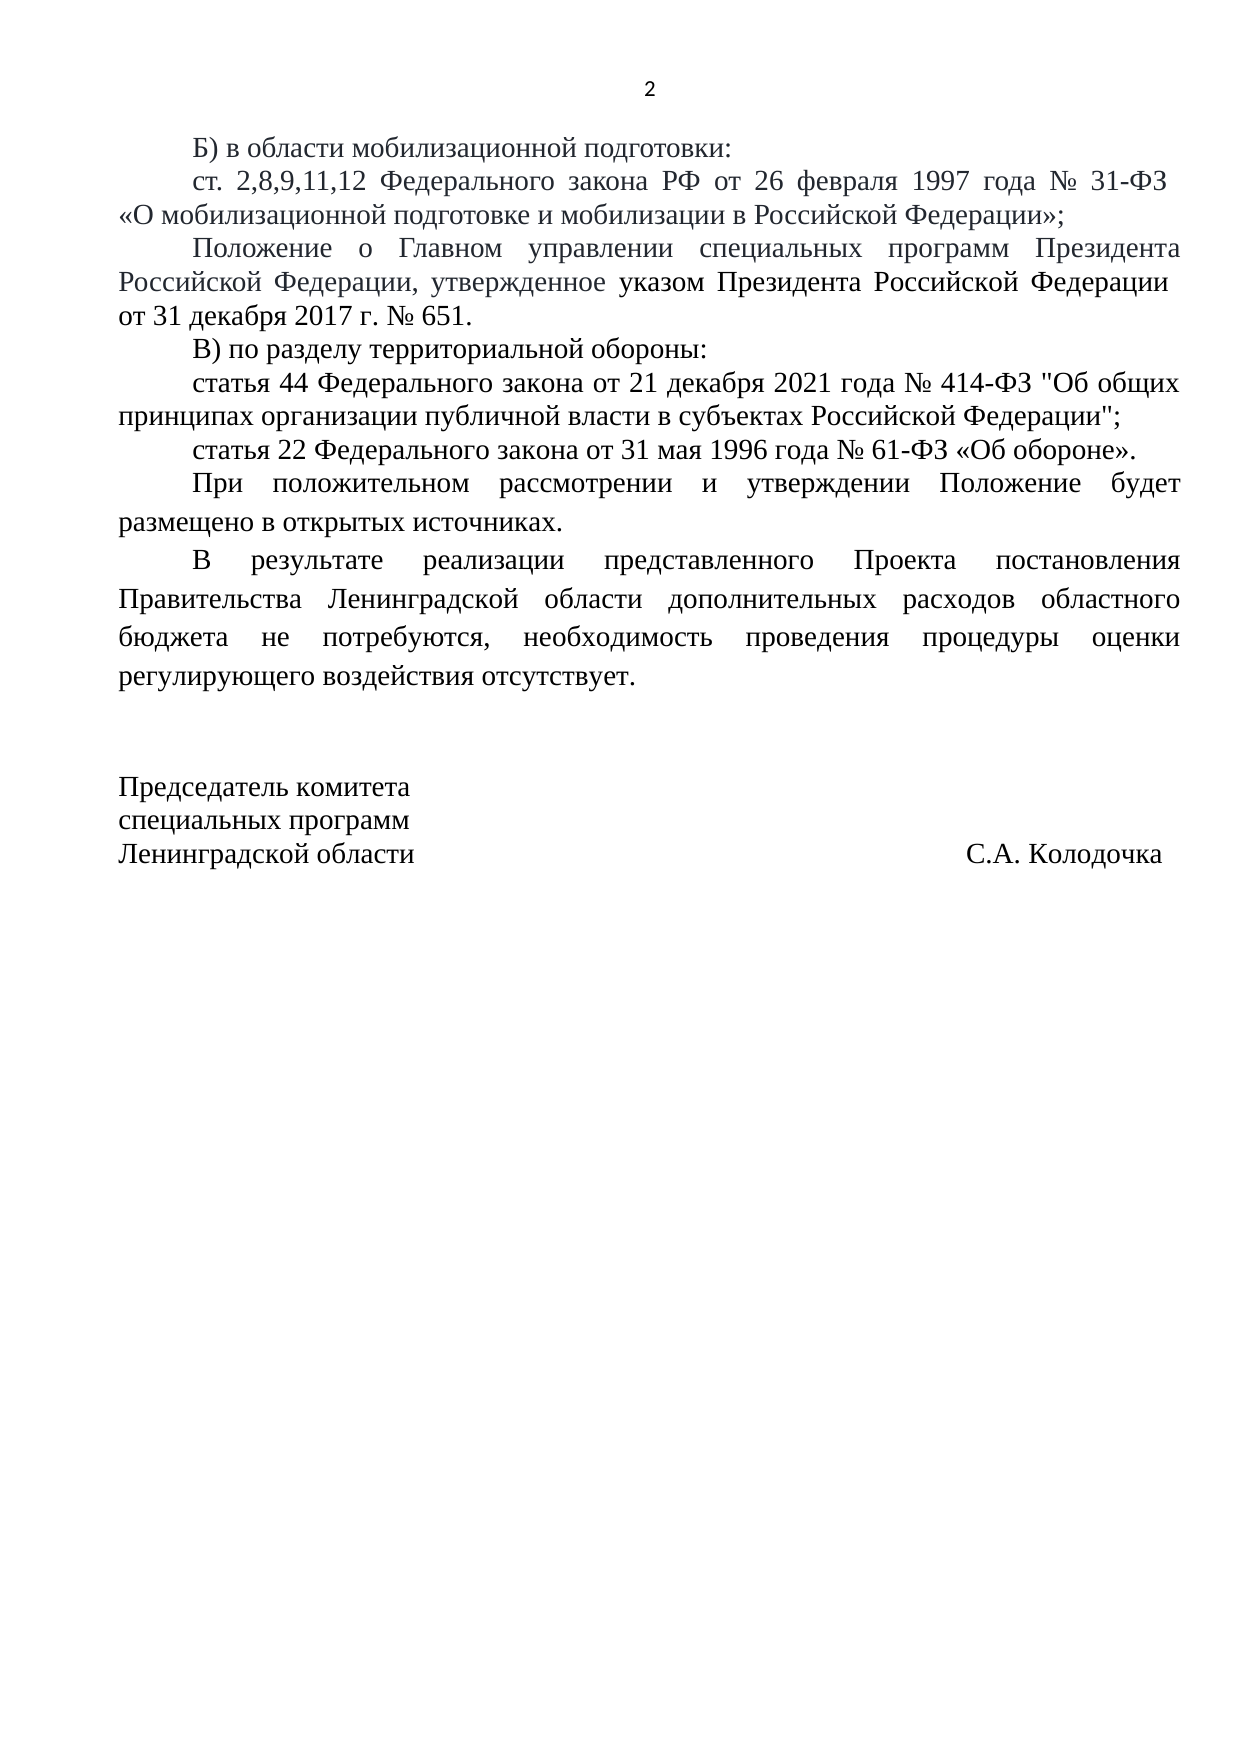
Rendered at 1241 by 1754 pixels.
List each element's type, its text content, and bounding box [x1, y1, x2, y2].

title ст. 2,8,9,11,12 Федерального закона РФ от 26 февраля 1997 года № 31-ФЗ «О мобилизационной подготовке и мобилизации в Российской Федерации»; [118, 163, 1181, 231]
title статья 44 Федерального закона от 21 декабря 2021 года № 414-ФЗ "Об общих принципах организации публичной власти в субъектах Российской Федерации"; [118, 365, 1181, 432]
text При положительном рассмотрении и утверждении Положение будет размещено в открытых источниках. [118, 465, 1181, 537]
title Положение о Главном управлении специальных программ Президента Российской Федерации, утвержденное указом Президента Российской Федерации от 31 декабря 2017 г. № 651. [118, 231, 1181, 331]
title статья 22 Федерального закона от 31 мая 1996 года № 61-ФЗ «Об обороне». [118, 432, 1181, 465]
text специальных программ [118, 802, 1181, 836]
text Председатель комитета [118, 769, 1181, 802]
text В результате реализации представленного Проекта постановления Правительства Ленинградской области дополнительных расходов областного бюджета не потребуются, необходимость проведения процедуры оценки регулирующего воздействия отсутствует. [118, 542, 1181, 692]
title Б) в области мобилизационной подготовки: [118, 130, 1181, 163]
title В) по разделу территориальной обороны: [118, 331, 1181, 365]
text Ленинградской области С.А. Колодочка [118, 836, 1181, 869]
